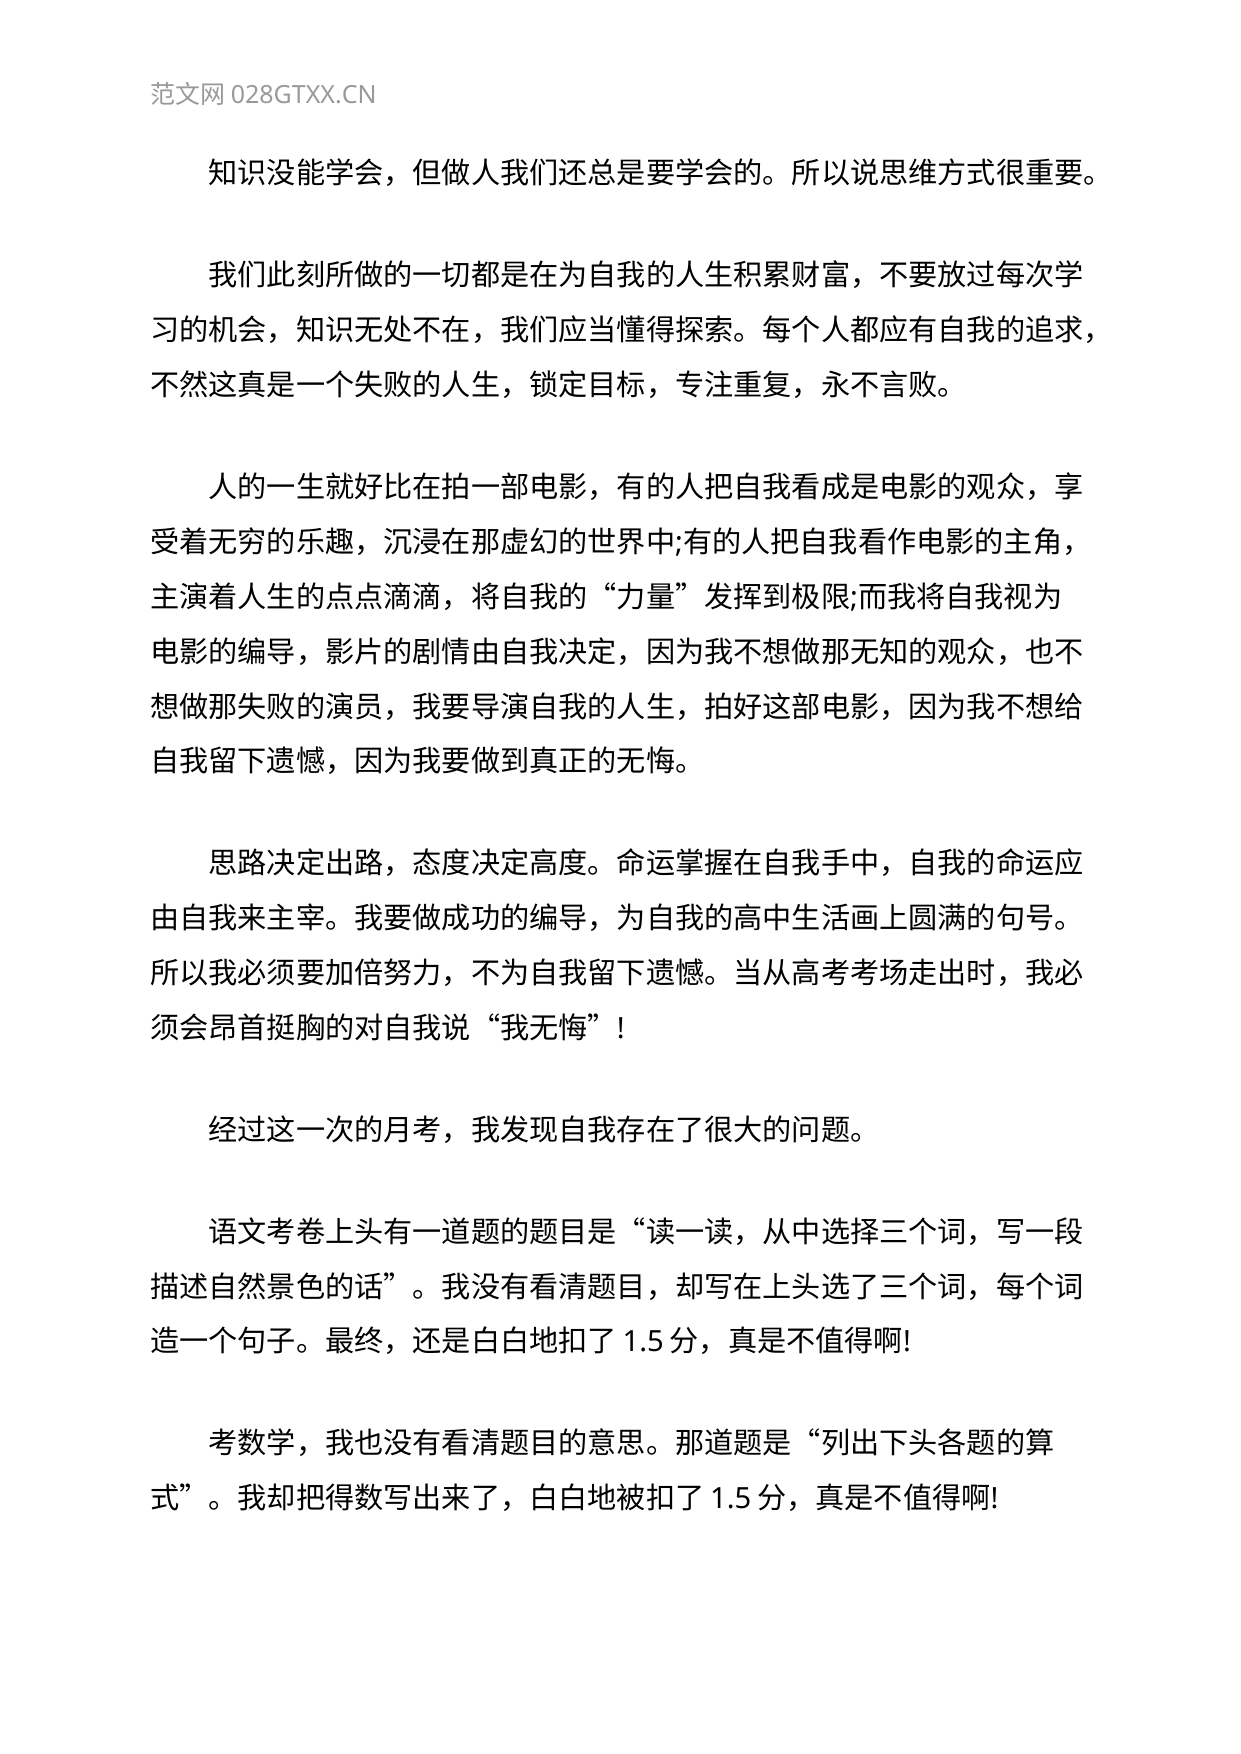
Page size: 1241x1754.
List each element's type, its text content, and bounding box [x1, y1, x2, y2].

text 人的一生就好比在拍一部电影，有的人把自我看成是电影的观众，享受着无穷的乐趣，沉浸在那虚幻的世界中;有的人把自我看作电影的主角，主演着人生的点点滴滴，将自我的“力量”发挥到极限;而我将自我视为电影的编导，影片的剧情由自我决定，因为我不想做那无知的观众，也不想做那失败的演员，我要导演自我的人生，拍好这部电影，因为我不想给自我留下遗憾，因为我要做到真正的无悔。 [150, 463, 1090, 780]
text 语文考卷上头有一道题的题目是“读一读，从中选择三个词，写一段描述自然景色的话”。我没有看清题目，却写在上头选了三个词，每个词造一个句子。最终，还是白白地扣了1.5分，真是不值得啊! [150, 1208, 1090, 1360]
text 思路决定出路，态度决定高度。命运掌握在自我手中，自我的命运应由自我来主宰。我要做成功的编导，为自我的高中生活画上圆满的句号。所以我必须要加倍努力，不为自我留下遗憾。当从高考考场走出时，我必须会昂首挺胸的对自我说“我无悔”! [150, 840, 1090, 1047]
text 知识没能学会，但做人我们还总是要学会的。所以说思维方式很重要。 [150, 150, 1090, 192]
text 考数学，我也没有看清题目的意思。那道题是“列出下头各题的算式”。我却把得数写出来了，白白地被扣了1.5分，真是不值得啊! [150, 1420, 1090, 1517]
text 经过这一次的月考，我发现自我存在了很大的问题。 [150, 1106, 1090, 1149]
text 我们此刻所做的一切都是在为自我的人生积累财富，不要放过每次学习的机会，知识无处不在，我们应当懂得探索。每个人都应有自我的追求，不然这真是一个失败的人生，锁定目标，专注重复，永不言败。 [150, 252, 1090, 404]
